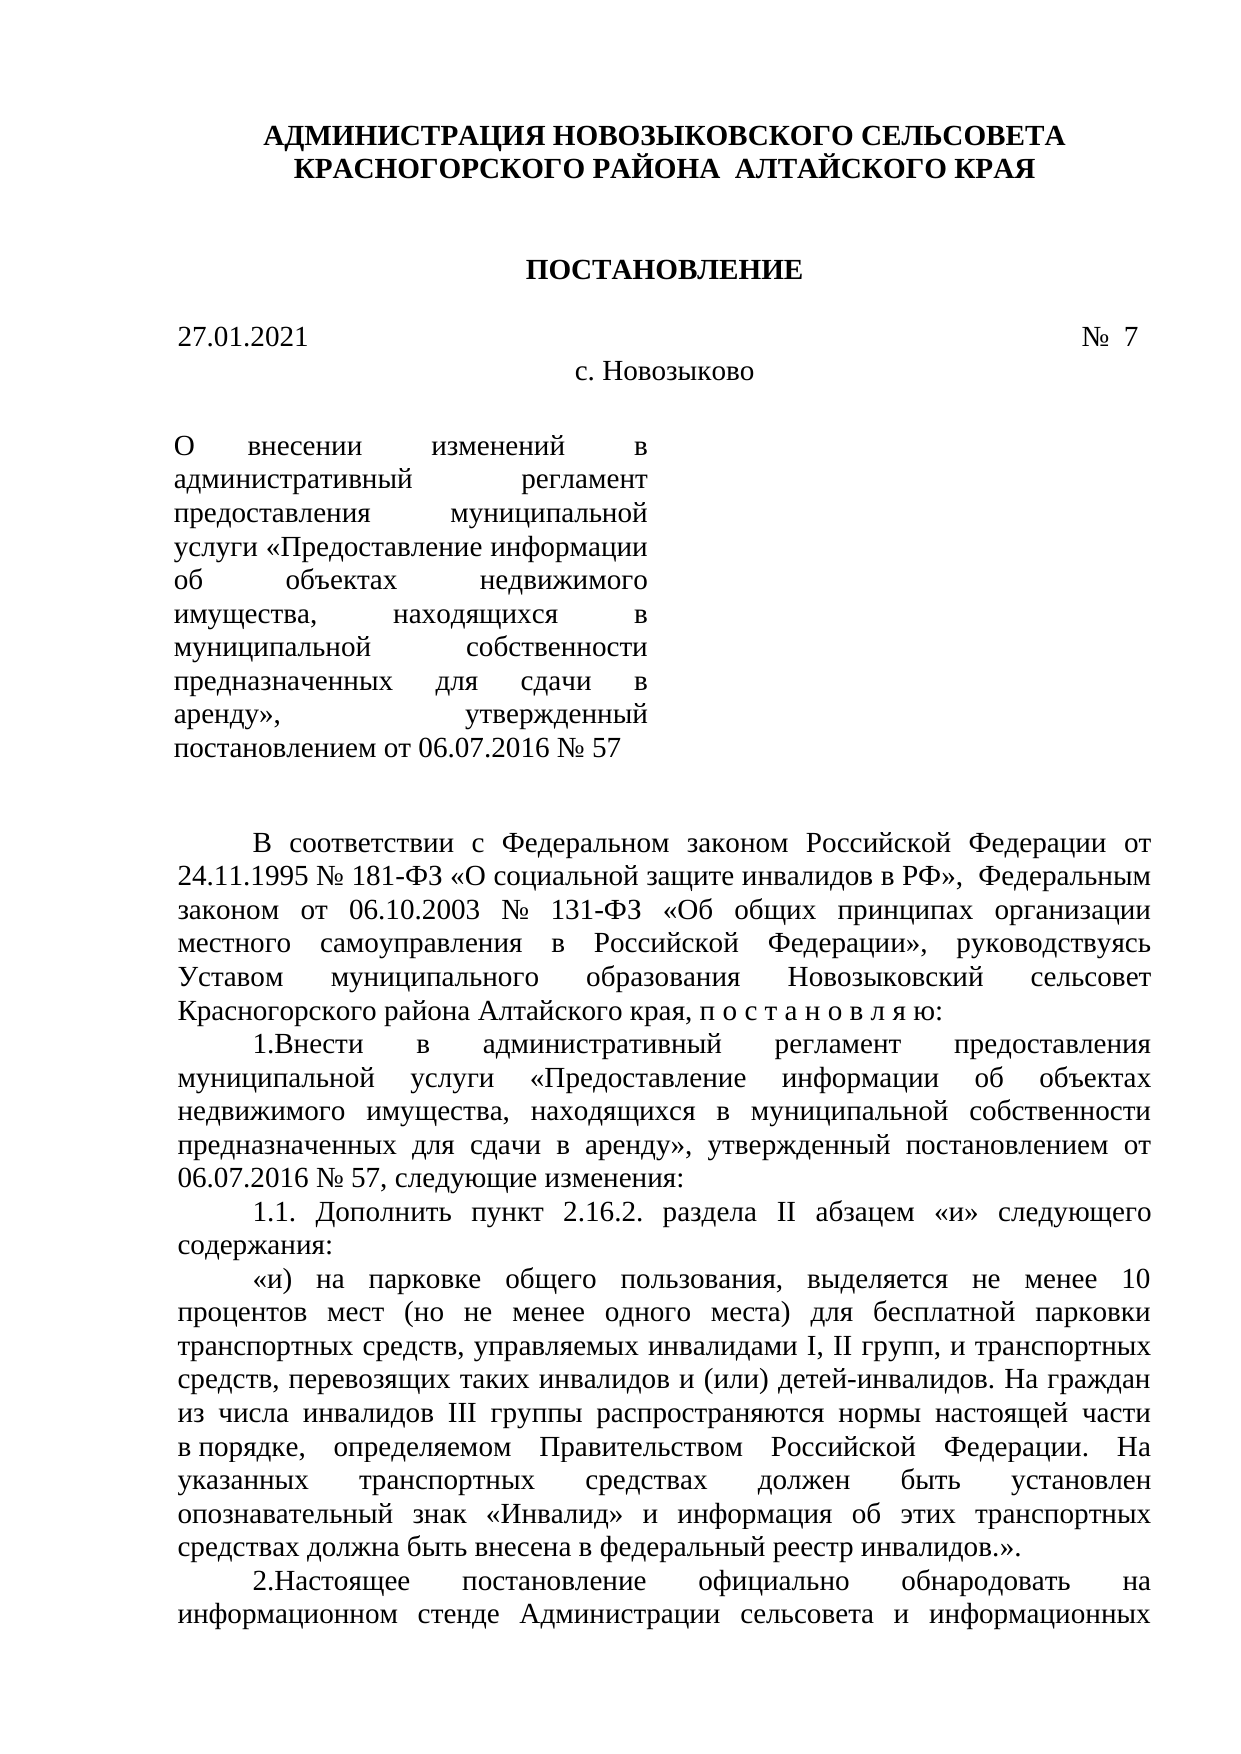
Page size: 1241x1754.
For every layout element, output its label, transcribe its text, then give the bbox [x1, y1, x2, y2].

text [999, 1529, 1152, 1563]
text 1.Внести в административный регламент предоставления муниципальной услуги «Предоставление информации об объектах недвижимого имущества, находящихся в муниципальной собственности предназначенных для сдачи в аренду», утвержденный постановлением от 06.07.2016 № 57, следующие изменения: [177, 1026, 1152, 1194]
text В соответствии с Федеральном законом Российской Федерации от 24.11.1995 № 181-ФЗ «О социальной защите инвалидов в РФ», Федеральным законом от 06.10.2003 № 131-ФЗ «Об общих принципах организации местного самоуправления в Российской Федерации», руководствуясь Уставом муниципального образования Новозыковский сельсовет Красногорского района Алтайского края, п о с т а н о в л я ю: [177, 825, 1152, 1026]
text 27.01.2021 № 7 [177, 319, 1152, 353]
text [177, 1563, 1152, 1630]
text ПОСТАНОВЛЕНИЕ [177, 252, 1152, 286]
text 1.1. Дополнить пункт 2.16.2. раздела II абзацем «и» следующего содержания: [177, 1194, 1152, 1261]
text с. Новозыково [177, 353, 1152, 386]
text АДМИНИСТРАЦИЯ НОВОЗЫКОВСКОГО СЕЛЬСОВЕТА КРАСНОГОРСКОГО РАЙОНА АЛТАЙСКОГО КРАЯ [177, 118, 1152, 185]
